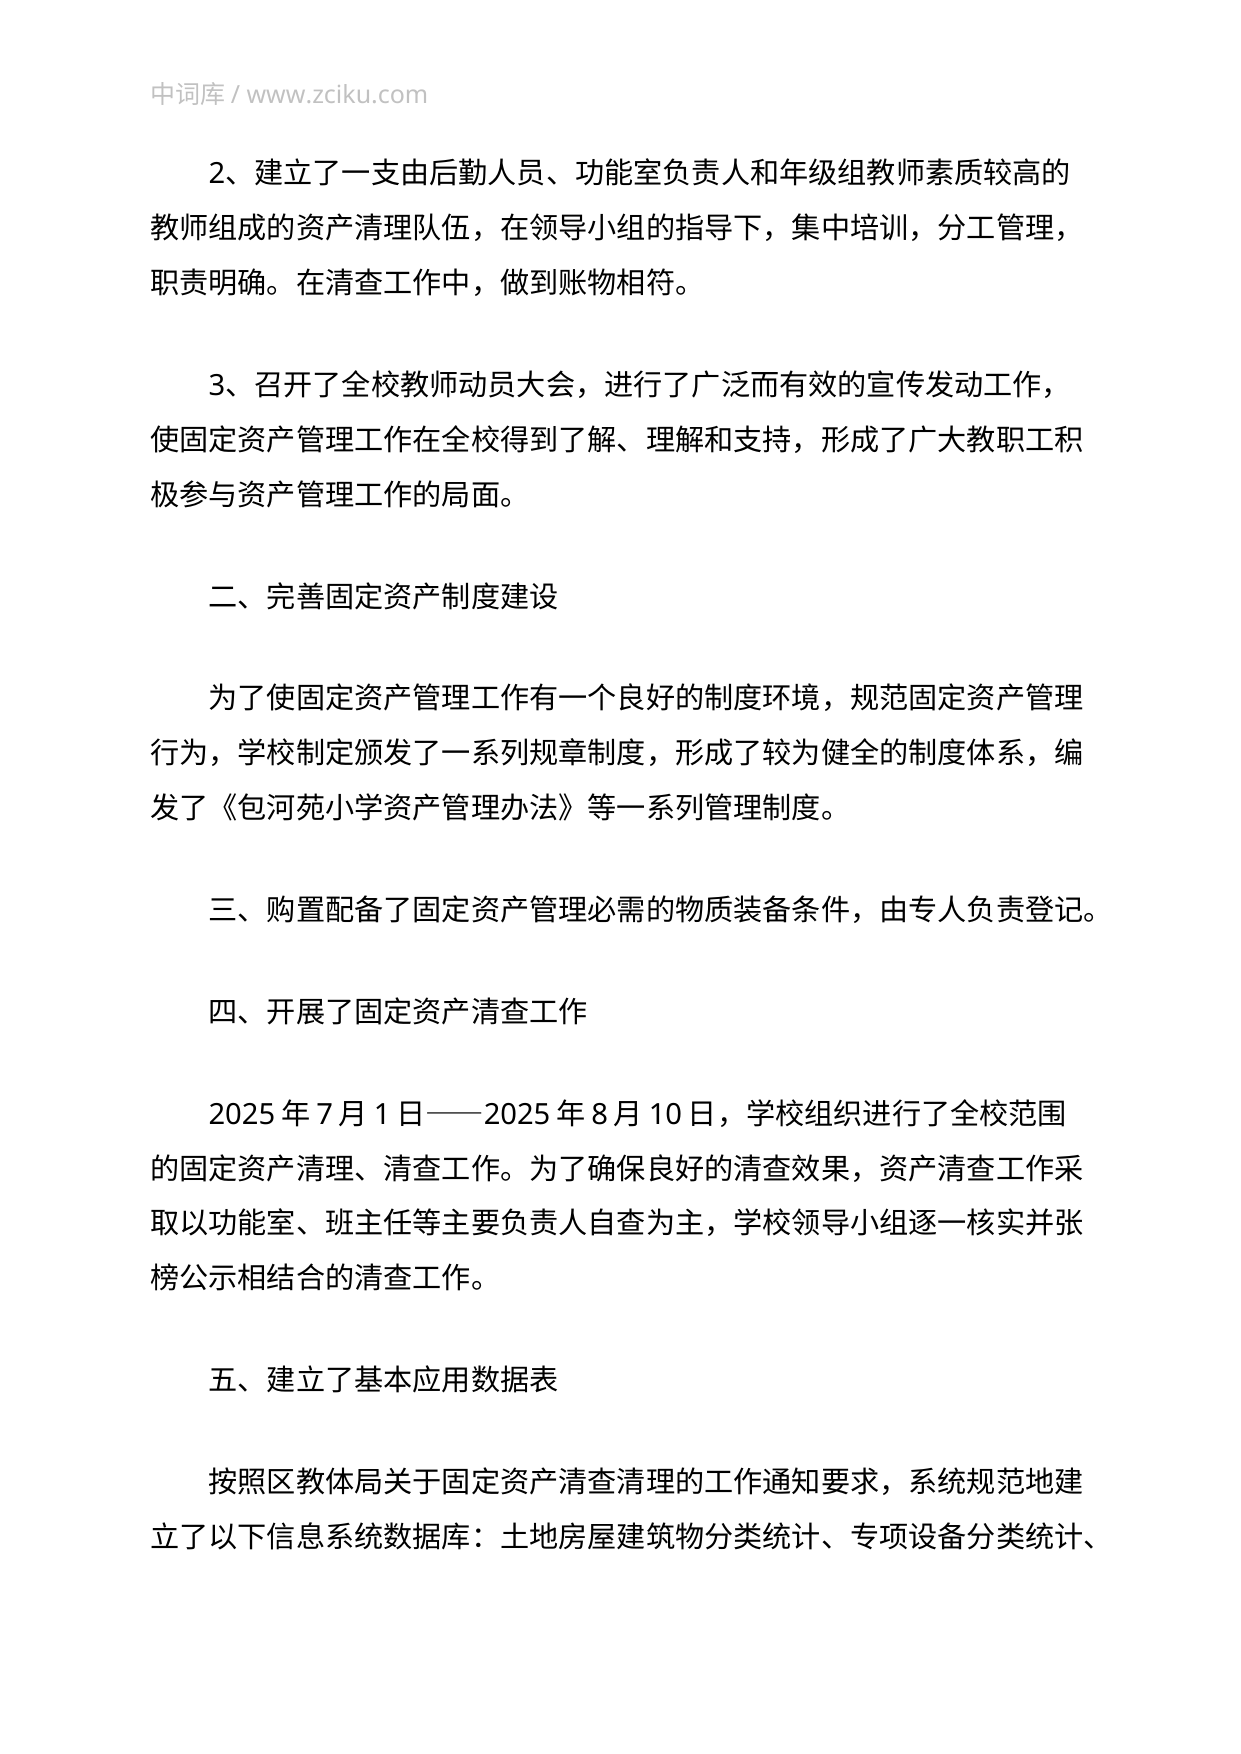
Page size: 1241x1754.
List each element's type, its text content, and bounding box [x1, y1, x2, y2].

text 2、建立了一支由后勤人员、功能室负责人和年级组教师素质较高的教师组成的资产清理队伍，在领导小组的指导下，集中培训，分工管理，职责明确。在清查工作中，做到账物相符。 [150, 150, 1090, 302]
text 三、购置配备了固定资产管理必需的物质装备条件，由专人负责登记。 [150, 887, 1090, 929]
text 二、完善固定资产制度建设 [150, 573, 1090, 616]
text 2025年7月1日——2025年8月10日，学校组织进行了全校范围的固定资产清理、清查工作。为了确保良好的清查效果，资产清查工作采取以功能室、班主任等主要负责人自查为主，学校领导小组逐一核实并张榜公示相结合的清查工作。 [150, 1090, 1090, 1297]
text 四、开展了固定资产清查工作 [150, 988, 1090, 1031]
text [150, 1458, 1090, 1556]
text 3、召开了全校教师动员大会，进行了广泛而有效的宣传发动工作，使固定资产管理工作在全校得到了解、理解和支持，形成了广大教职工积极参与资产管理工作的局面。 [150, 362, 1090, 514]
text 五、建立了基本应用数据表 [150, 1357, 1090, 1399]
text 为了使固定资产管理工作有一个良好的制度环境，规范固定资产管理行为，学校制定颁发了一系列规章制度，形成了较为健全的制度体系，编发了《包河苑小学资产管理办法》等一系列管理制度。 [150, 675, 1090, 827]
